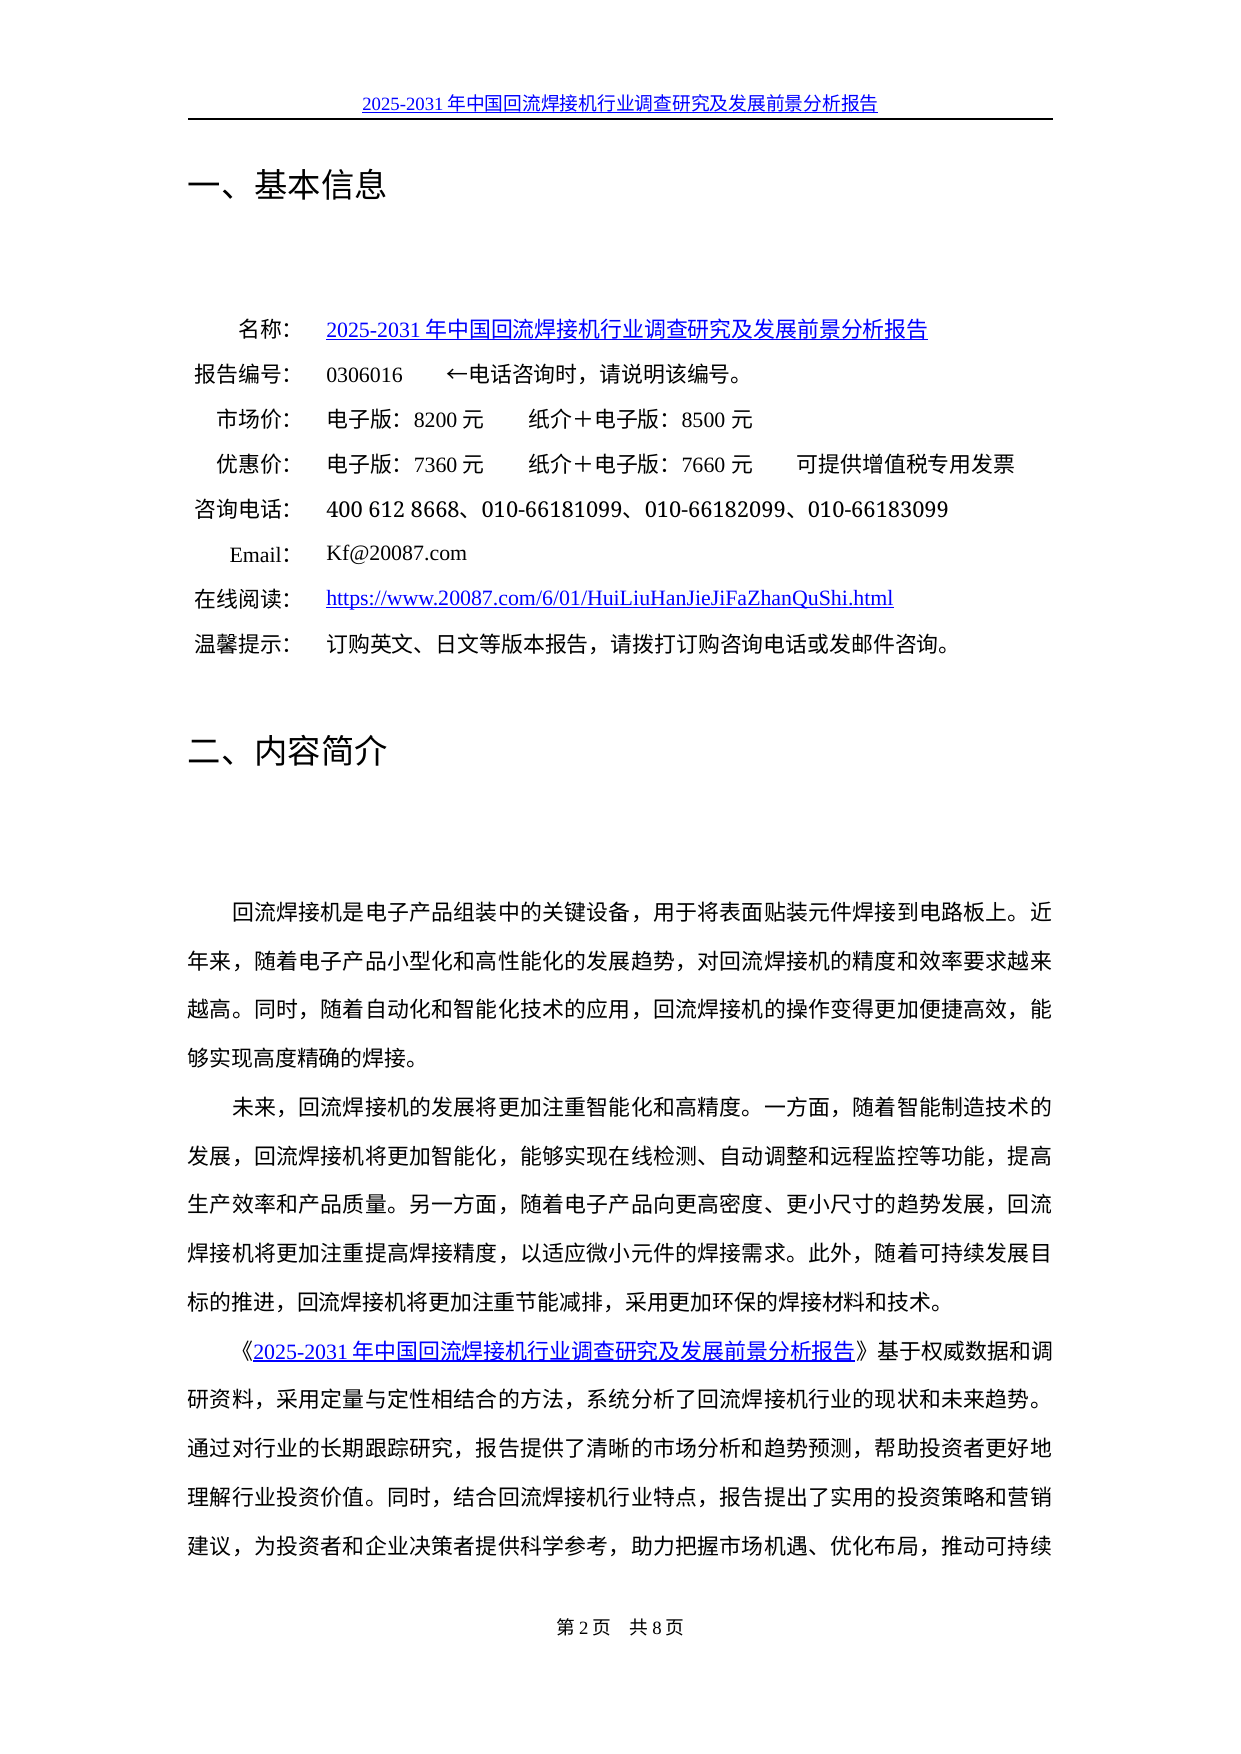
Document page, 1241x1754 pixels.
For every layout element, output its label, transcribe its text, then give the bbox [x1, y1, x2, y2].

table_header 2025-2031年中国回流焊接机行业调查研究及发展前景分析报告 [315, 312, 1073, 357]
table_cell Kf@20087.com [315, 537, 1073, 582]
table_cell Email： [167, 537, 315, 582]
table_cell 市场价： [167, 402, 315, 447]
title 一、基本信息 [187, 150, 1053, 215]
table_cell 报告编号： [167, 357, 315, 402]
table_cell 400 612 8668、010-66181099、010-66182099、010-66183099 [315, 492, 1073, 537]
table_cell 电子版：8200 元 纸介＋电子版：8500 元 [315, 402, 1073, 447]
table_cell 在线阅读： [167, 582, 315, 627]
table_cell 0306016 ←电话咨询时，请说明该编号。 [315, 357, 1073, 402]
table_header 名称： [167, 312, 315, 357]
table_cell 优惠价： [167, 447, 315, 492]
table_cell 订购英文、日文等版本报告，请拨打订购咨询电话或发邮件咨询。 [315, 627, 1073, 672]
table_cell 咨询电话： [167, 492, 315, 537]
title 二、内容简介 [187, 717, 1053, 782]
table_cell [315, 582, 1073, 627]
table_cell 电子版：7360 元 纸介＋电子版：7660 元 可提供增值税专用发票 [315, 447, 1073, 492]
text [187, 894, 1053, 1561]
table_cell 温馨提示： [167, 627, 315, 672]
